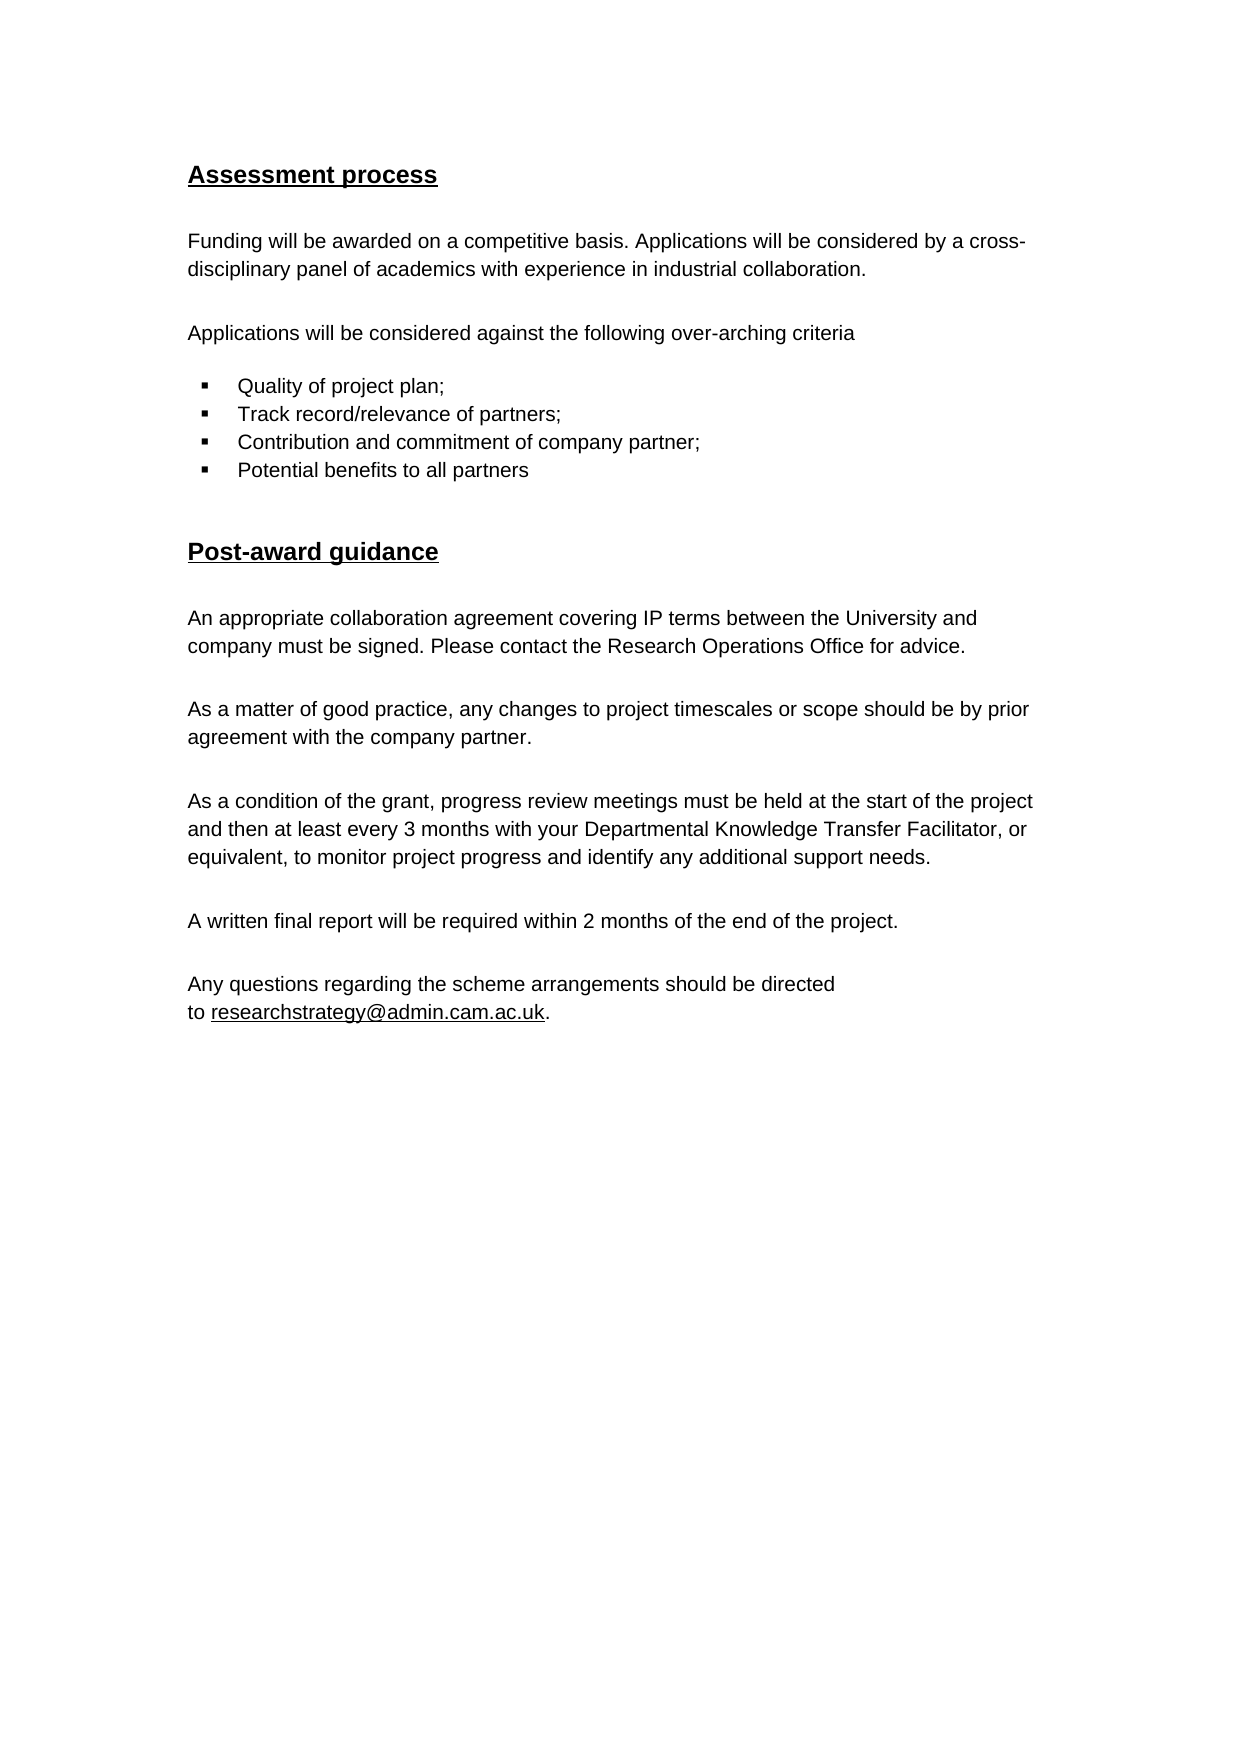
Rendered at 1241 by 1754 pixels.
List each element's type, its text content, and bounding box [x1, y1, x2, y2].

text Assessment process [187, 160, 1053, 189]
text Post-award guidance [187, 537, 1053, 566]
text As a condition of the grant, progress review meetings must be held at the start of the project and then at least every 3 months with your Departmental Knowledge Transfer Facilitator, or equivalent, to monitor project progress and identify any additional support needs. [187, 784, 1053, 869]
text Funding will be awarded on a competitive basis. Applications will be considered by a cross-disciplinary panel of academics with experience in industrial collaboration. [187, 224, 1053, 281]
text Applications will be considered against the following over-arching criteria [187, 316, 1053, 344]
text Any questions regarding the scheme arrangements should be directed to researchstrategy@admin.cam.ac.uk. [187, 968, 1053, 1024]
list Contribution and commitment of company partner; [200, 426, 1053, 454]
text An appropriate collaboration agreement covering IP terms between the University and company must be signed. Please contact the Research Operations Office for advice. [187, 601, 1053, 657]
list Potential benefits to all partners [200, 454, 1053, 482]
text A written final report will be required within 2 months of the end of the project. [187, 904, 1053, 932]
text As a matter of good practice, any changes to project timescales or scope should be by prior agreement with the company partner. [187, 693, 1053, 749]
list Track record/relevance of partners; [200, 397, 1053, 426]
list Quality of project plan; [200, 369, 1053, 397]
